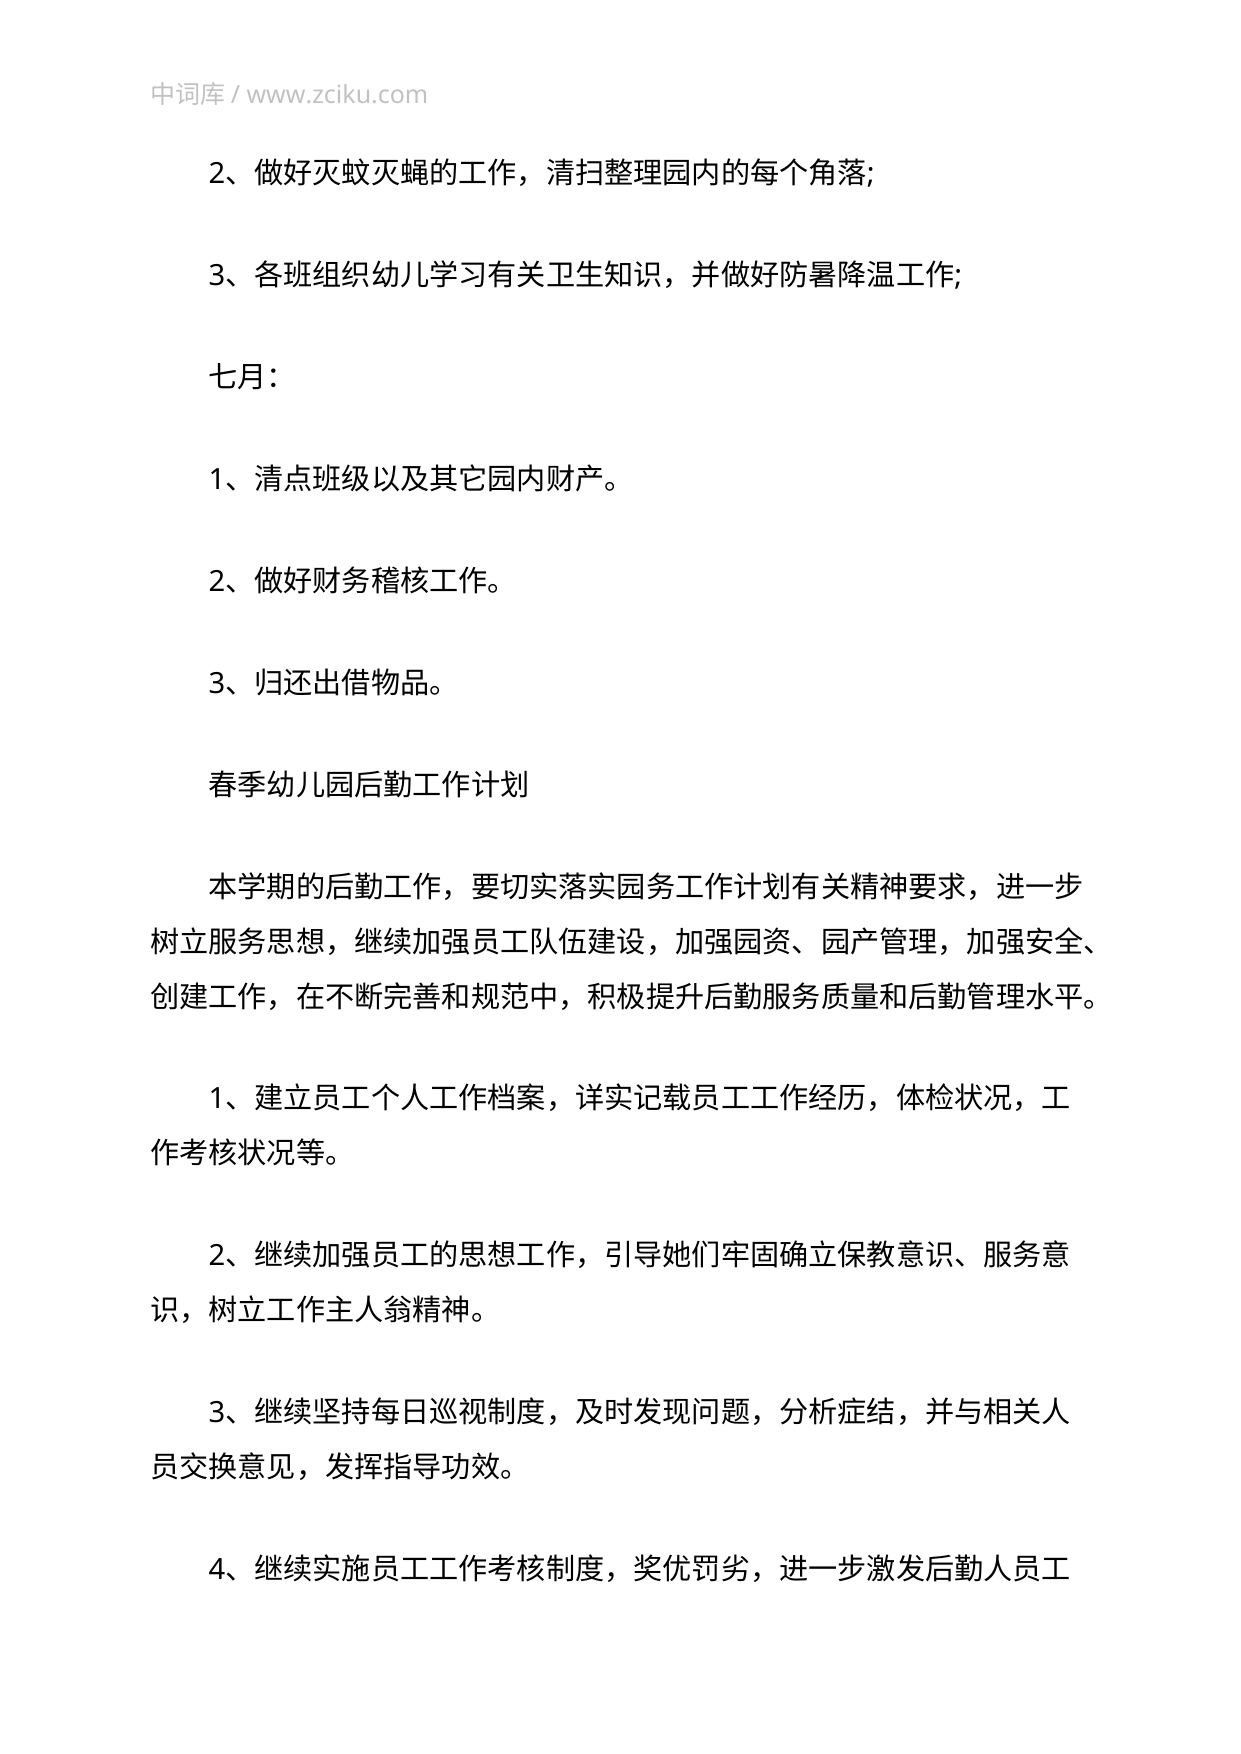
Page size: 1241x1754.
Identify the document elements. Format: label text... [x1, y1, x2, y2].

text 3、继续坚持每日巡视制度，及时发现问题，分析症结，并与相关人员交换意见，发挥指导功效。 [150, 1388, 1090, 1486]
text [150, 1545, 1090, 1588]
text 七月： [150, 354, 1090, 396]
text 1、建立员工个人工作档案，详实记载员工工作经历，体检状况，工作考核状况等。 [150, 1075, 1090, 1172]
text 本学期的后勤工作，要切实落实园务工作计划有关精神要求，进一步树立服务思想，继续加强员工队伍建设，加强园资、园产管理，加强安全、创建工作，在不断完善和规范中，积极提升后勤服务质量和后勤管理水平。 [150, 863, 1090, 1016]
text 2、继续加强员工的思想工作，引导她们牢固确立保教意识、服务意识，树立工作主人翁精神。 [150, 1232, 1090, 1329]
text 3、各班组织幼儿学习有关卫生知识，并做好防暑降温工作; [150, 252, 1090, 294]
text 2、做好财务稽核工作。 [150, 558, 1090, 600]
text 3、归还出借物品。 [150, 660, 1090, 702]
text 春季幼儿园后勤工作计划 [150, 762, 1090, 804]
text 2、做好灭蚊灭蝇的工作，清扫整理园内的每个角落; [150, 150, 1090, 192]
text 1、清点班级以及其它园内财产。 [150, 456, 1090, 498]
